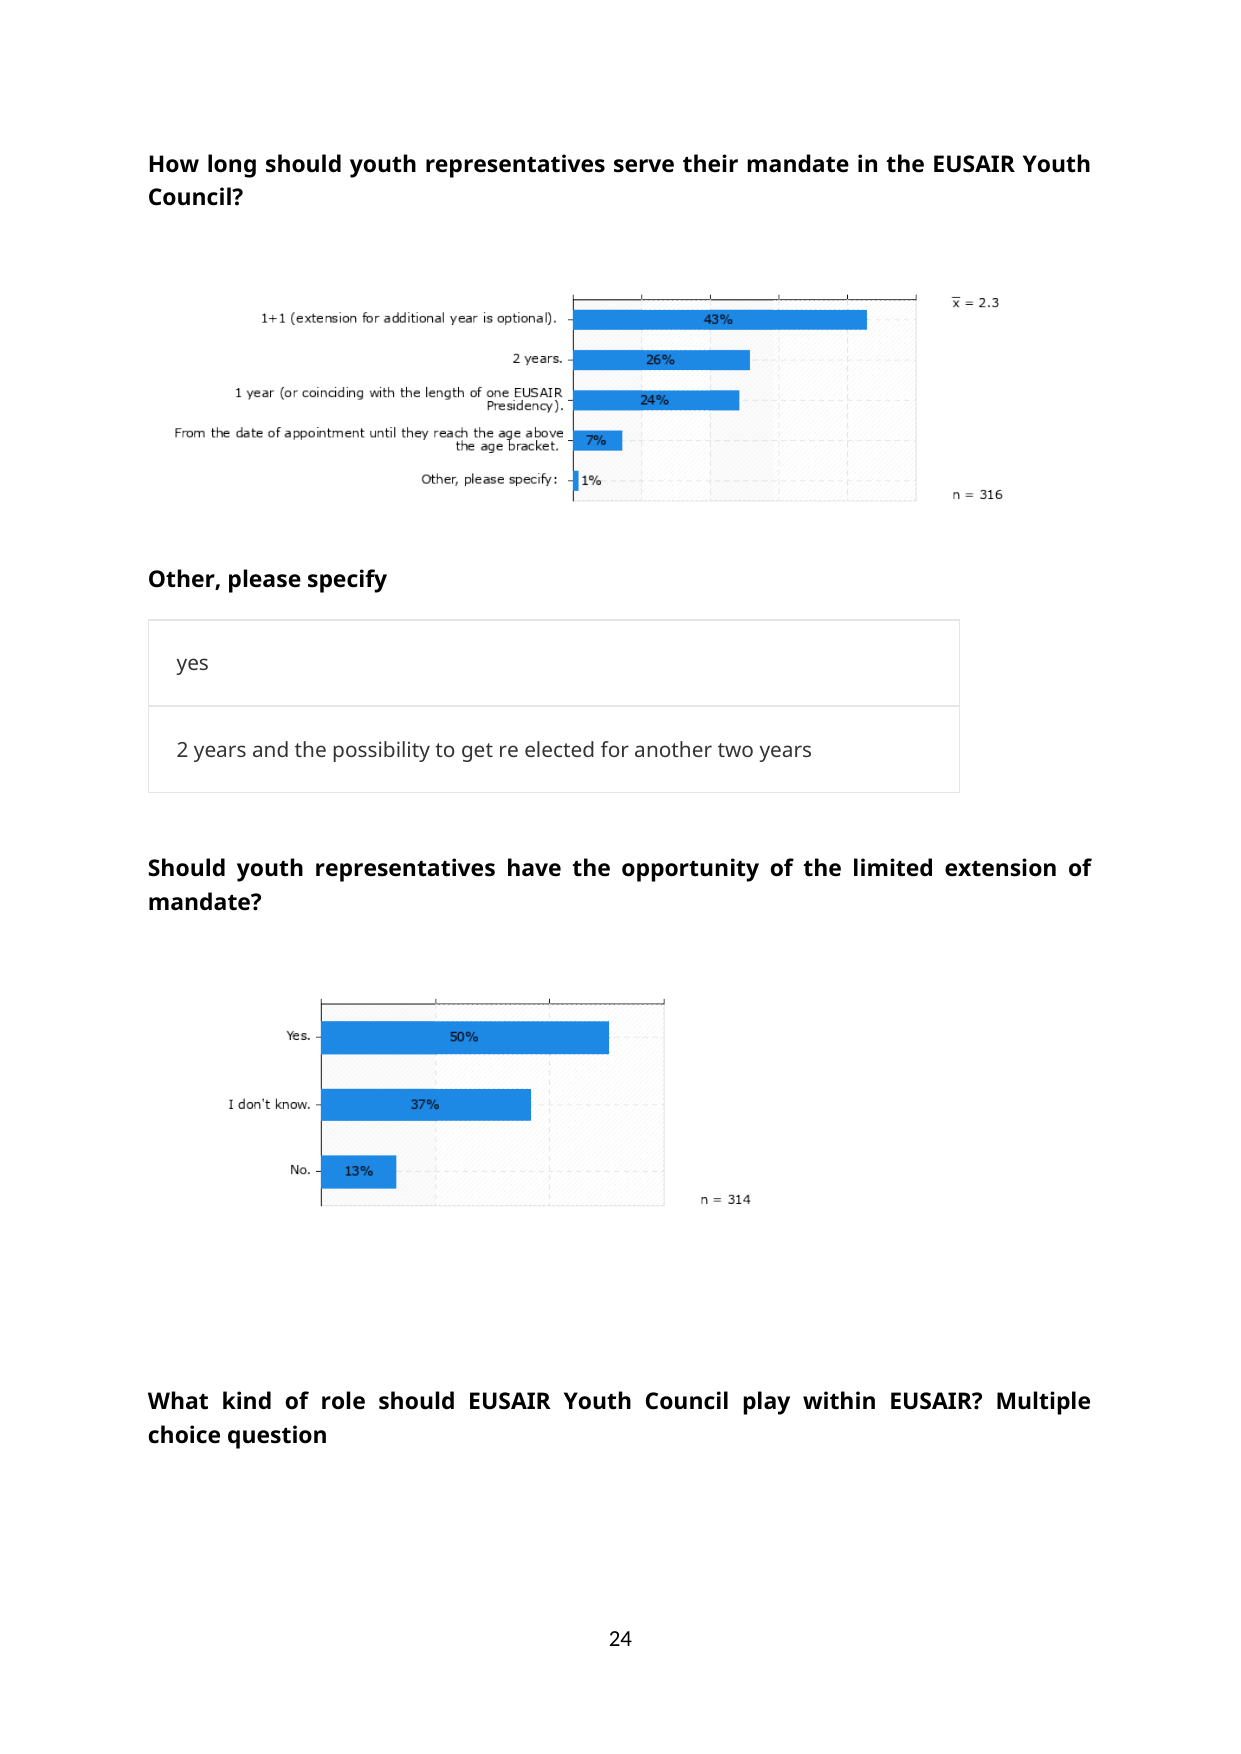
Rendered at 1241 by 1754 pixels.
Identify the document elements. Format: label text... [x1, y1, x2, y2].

text How long should youth representatives serve their mandate in the EUSAIR Youth Council? [148, 148, 1093, 213]
table_header yes [149, 621, 959, 705]
text Should youth representatives have the opportunity of the limited extension of mandate? [148, 852, 1093, 917]
table_cell 2 years and the possibility to get re elected for another two years [149, 707, 959, 791]
picture [147, 944, 841, 1241]
text What kind of role should EUSAIR Youth Council play within EUSAIR? Multiple choice question [148, 1385, 1093, 1450]
text Other, please specify [148, 563, 1093, 594]
picture [147, 240, 1093, 536]
